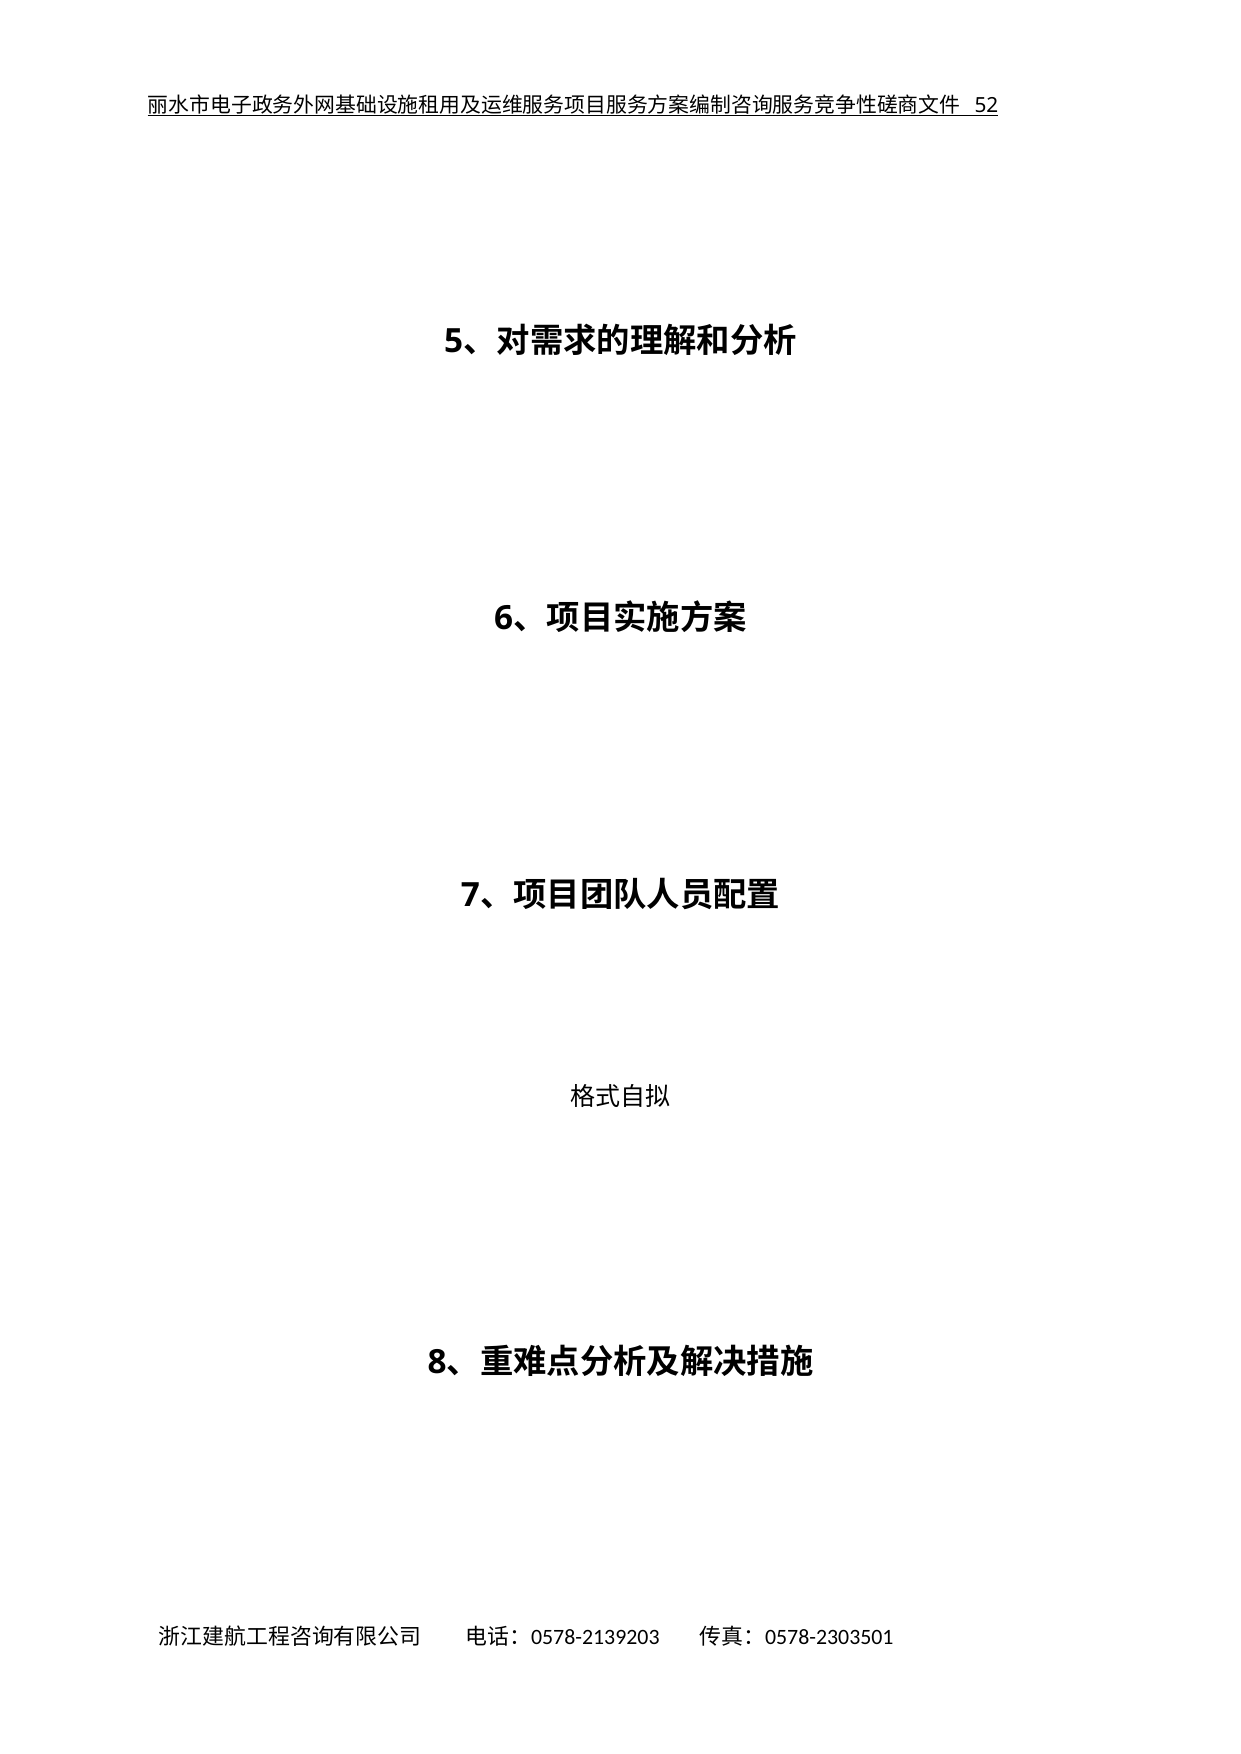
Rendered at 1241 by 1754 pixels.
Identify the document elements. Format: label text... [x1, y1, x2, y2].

text 5、对需求的理解和分析 [148, 313, 1092, 362]
text 7、项目团队人员配置 [148, 867, 1092, 916]
text 格式自拟 [148, 1076, 1092, 1112]
text 8、重难点分析及解决措施 [148, 1335, 1092, 1383]
text 6、项目实施方案 [148, 590, 1092, 639]
